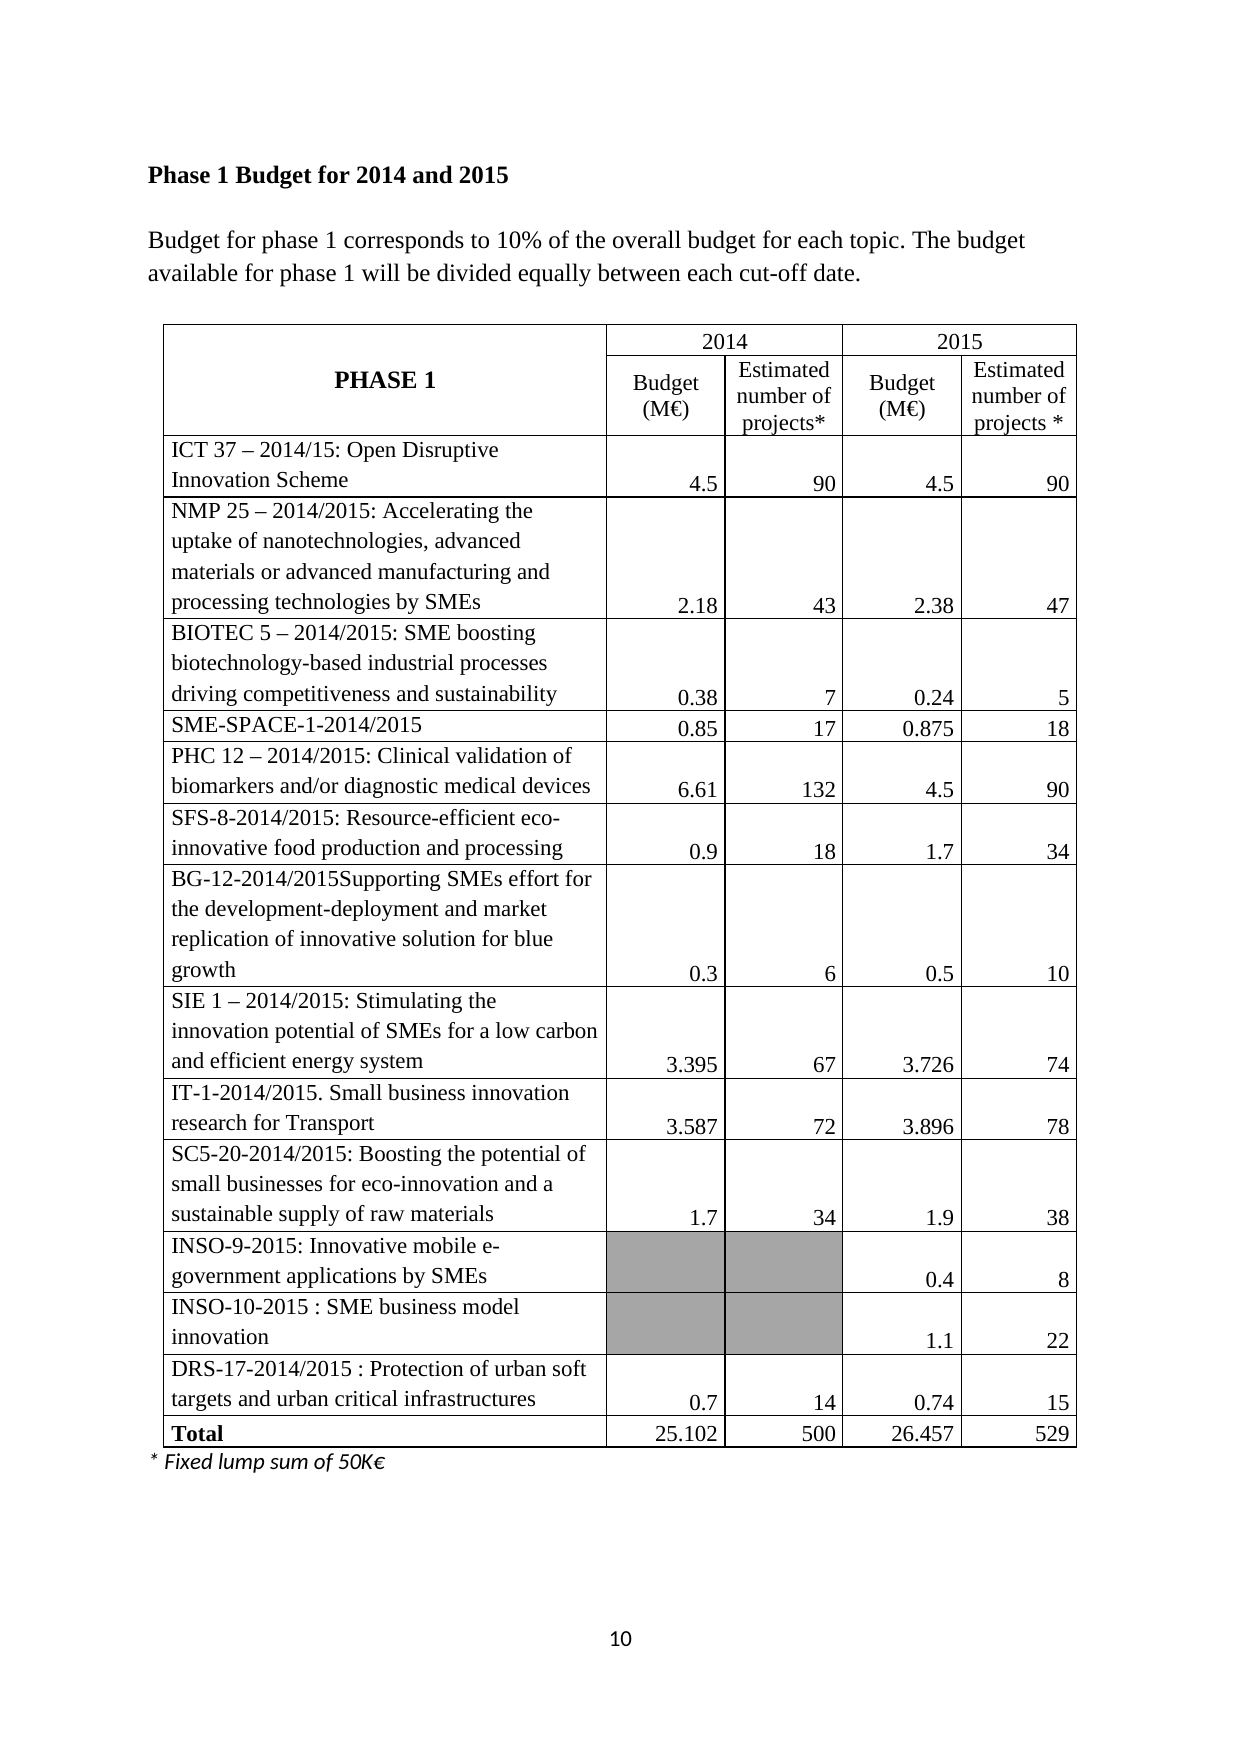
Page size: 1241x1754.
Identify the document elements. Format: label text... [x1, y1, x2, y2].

table_cell 0.4 [843, 1232, 961, 1292]
table_cell Estimated number of projects* [726, 356, 842, 435]
table_cell 0.5 [843, 865, 961, 986]
table_cell 0.38 [607, 619, 724, 710]
table_cell PHC 12 – 2014/2015: Clinical validation of biomarkers and/or diagnostic medical devices [164, 742, 606, 803]
table_cell [726, 1293, 842, 1354]
table_cell SME-SPACE-1-2014/2015 [164, 711, 606, 741]
table_cell DRS-17-2014/2015 : Protection of urban soft targets and urban critical infrastructures [164, 1355, 606, 1415]
table_cell Budget (M€) [607, 356, 724, 435]
table_cell 47 [962, 498, 1076, 618]
table_cell 3.395 [607, 987, 724, 1078]
table_cell 6 [726, 865, 842, 986]
table_cell 90 [726, 436, 842, 496]
table_cell 1.9 [843, 1140, 961, 1231]
table_cell 132 [726, 742, 842, 803]
table_cell 26.457 [843, 1416, 961, 1446]
table_cell 3.587 [607, 1079, 724, 1139]
table_cell Estimated number of projects * [962, 356, 1076, 435]
table_cell 0.24 [843, 619, 961, 710]
table_cell 3.726 [843, 987, 961, 1078]
table_cell INSO-10-2015 : SME business model innovation [164, 1293, 606, 1354]
subtitle Phase 1 Budget for 2014 and 2015 [148, 160, 1093, 189]
table_cell 74 [962, 987, 1076, 1078]
table_cell 43 [726, 498, 842, 618]
table_cell 4.5 [843, 436, 961, 496]
table_cell 15 [962, 1355, 1076, 1415]
table_cell 529 [962, 1416, 1076, 1446]
table_cell 5 [962, 619, 1076, 710]
table_cell [607, 1232, 724, 1292]
table_cell 72 [726, 1079, 842, 1139]
table_cell Total [164, 1416, 606, 1446]
table_cell [607, 1293, 724, 1354]
table_cell 4.5 [607, 436, 724, 496]
table_cell BG-12-2014/2015Supporting SMEs effort for the development-deployment and market replication of innovative solution for blue growth [164, 865, 606, 986]
table_cell 34 [962, 804, 1076, 864]
table_cell 2.18 [607, 498, 724, 618]
table_cell 90 [962, 436, 1076, 496]
table_cell IT-1-2014/2015. Small business innovation research for Transport [164, 1079, 606, 1139]
text * Fixed lump sum of 50K€ [148, 1447, 1093, 1475]
table_header 2014 [607, 325, 842, 355]
table_cell 78 [962, 1079, 1076, 1139]
table_cell INSO-9-2015: Innovative mobile e-government applications by SMEs [164, 1232, 606, 1292]
table_cell 500 [726, 1416, 842, 1446]
table_cell 18 [726, 804, 842, 864]
table_cell 8 [962, 1232, 1076, 1292]
table_cell NMP 25 – 2014/2015: Accelerating the uptake of nanotechnologies, advanced materials or advanced manufacturing and processing technologies by SMEs [164, 498, 606, 618]
table_cell 1.1 [843, 1293, 961, 1354]
table_cell 1.7 [843, 804, 961, 864]
table_cell SFS-8-2014/2015: Resource-efficient eco-innovative food production and processing [164, 804, 606, 864]
table_cell 3.896 [843, 1079, 961, 1139]
table_cell 0.7 [607, 1355, 724, 1415]
table_cell 18 [962, 711, 1076, 741]
table_cell 0.9 [607, 804, 724, 864]
table_header 2015 [843, 325, 1076, 355]
table_cell 2.38 [843, 498, 961, 618]
table_cell [726, 1232, 842, 1292]
table_cell SC5-20-2014/2015: Boosting the potential of small businesses for eco-innovation and a sustainable supply of raw materials [164, 1140, 606, 1231]
table_cell ICT 37 – 2014/15: Open Disruptive Innovation Scheme [164, 436, 606, 496]
table_cell 0.74 [843, 1355, 961, 1415]
table_cell 10 [962, 865, 1076, 986]
table_cell BIOTEC 5 – 2014/2015: SME boosting biotechnology-based industrial processes driving competitiveness and sustainability [164, 619, 606, 710]
table_header PHASE 1 [164, 325, 606, 435]
text Budget for phase 1 corresponds to 10% of the overall budget for each topic. The budget available for phase 1 will be divided equally between each cut-off date. [148, 225, 1093, 287]
table_cell 38 [962, 1140, 1076, 1231]
table_cell 67 [726, 987, 842, 1078]
table_cell 6.61 [607, 742, 724, 803]
table_cell 34 [726, 1140, 842, 1231]
table_cell 4.5 [843, 742, 961, 803]
table_cell 0.875 [843, 711, 961, 741]
table_cell 14 [726, 1355, 842, 1415]
table_cell 7 [726, 619, 842, 710]
table_cell 22 [962, 1293, 1076, 1354]
table_cell 0.85 [607, 711, 724, 741]
table_cell 0.3 [607, 865, 724, 986]
table_cell SIE 1 – 2014/2015: Stimulating the innovation potential of SMEs for a low carbon and efficient energy system [164, 987, 606, 1078]
table_cell 90 [962, 742, 1076, 803]
table_cell 17 [726, 711, 842, 741]
table_cell Budget (M€) [843, 356, 961, 435]
table_cell 25.102 [607, 1416, 724, 1446]
table_cell 1.7 [607, 1140, 724, 1231]
